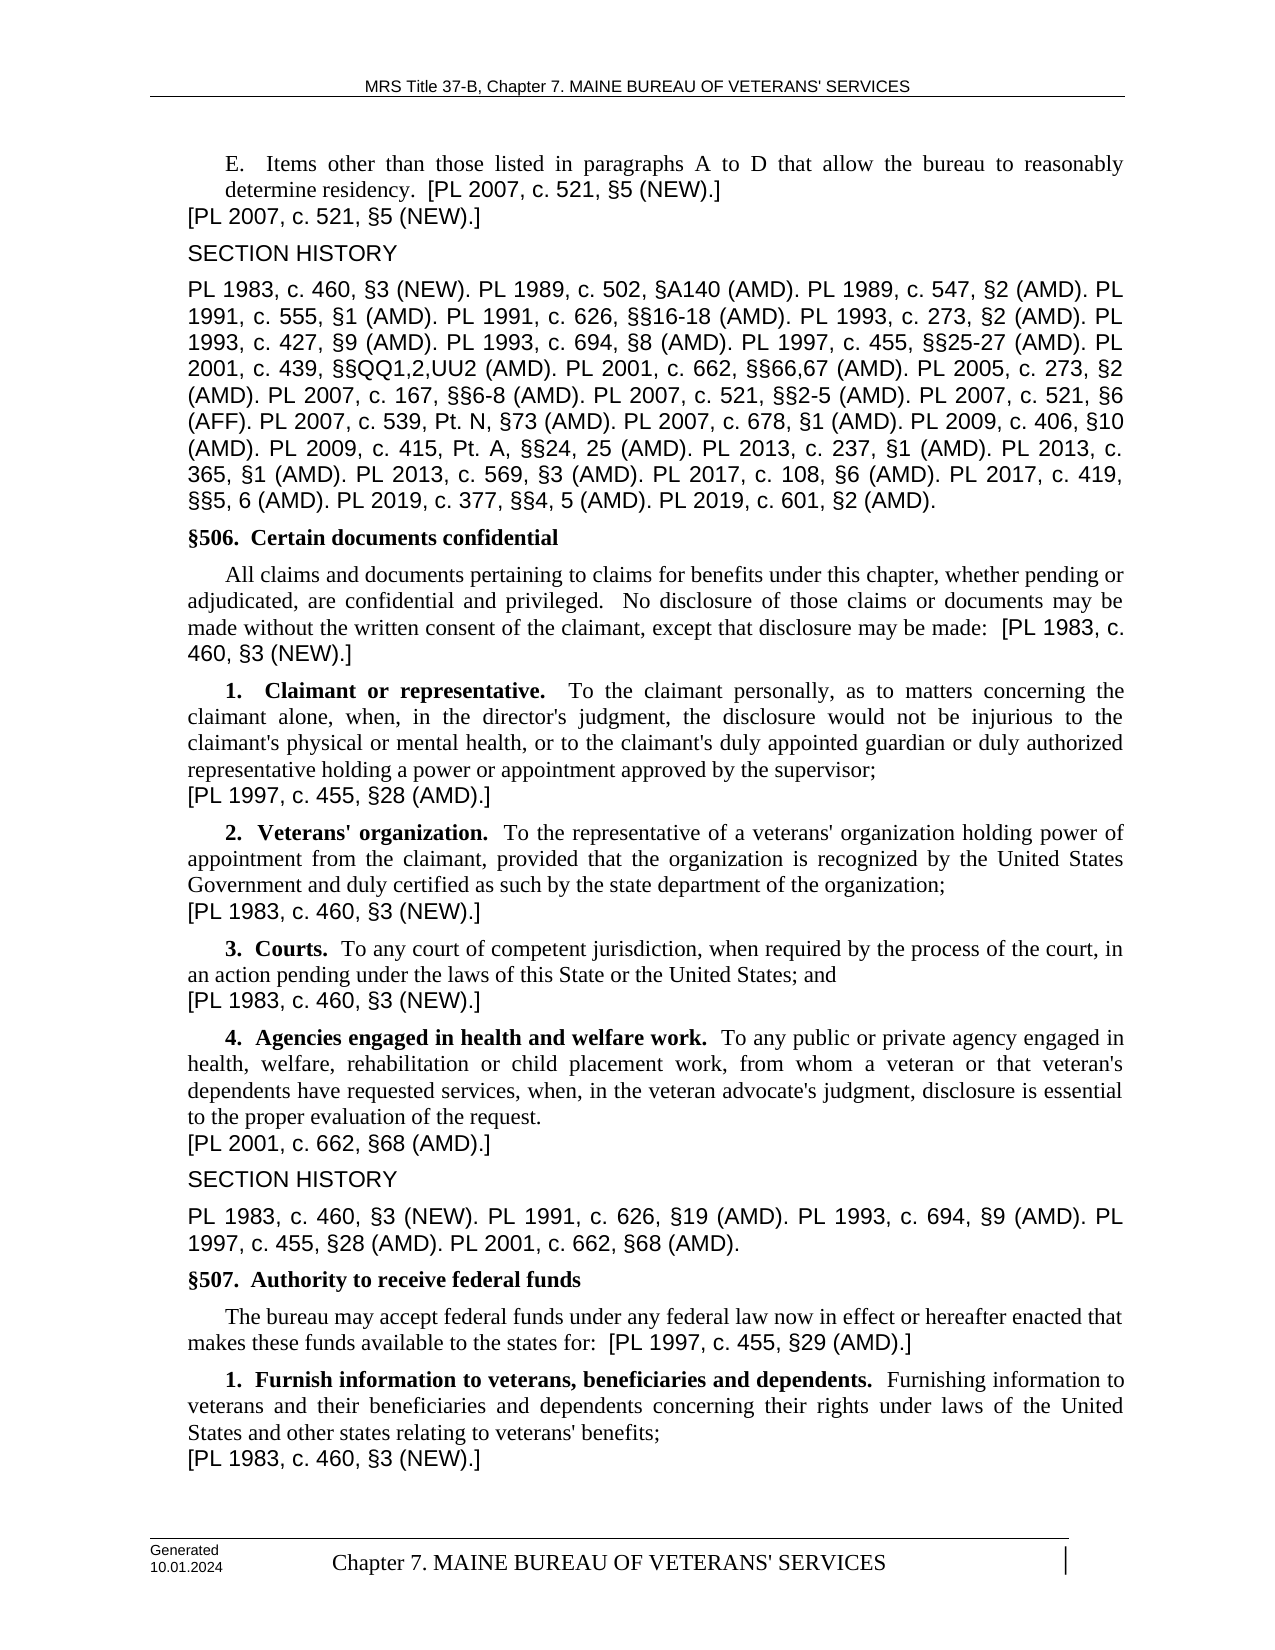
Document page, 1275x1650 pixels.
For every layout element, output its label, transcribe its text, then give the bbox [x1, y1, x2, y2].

text 2. Veterans' organization. To the representative of a veterans' organization holding power of appointment from the claimant, provided that the organization is recognized by the United States Government and duly certified as such by the state department of the organization; [187, 819, 1125, 898]
text PL 1983, c. 460, §3 (NEW). PL 1991, c. 626, §19 (AMD). PL 1993, c. 694, §9 (AMD). PL 1997, c. 455, §28 (AMD). PL 2001, c. 662, §68 (AMD). [187, 1203, 1125, 1256]
text [PL 1983, c. 460, §3 (NEW).] [187, 987, 1125, 1014]
text [PL 1983, c. 460, §3 (NEW).] [187, 898, 1125, 924]
text [PL 1997, c. 455, §28 (AMD).] [187, 782, 1125, 808]
text 1. Furnish information to veterans, beneficiaries and dependents. Furnishing information to veterans and their beneficiaries and dependents concerning their rights under laws of the United States and other states relating to veterans' benefits; [187, 1366, 1125, 1445]
text §506. Certain documents confidential [187, 524, 1125, 550]
text 3. Courts. To any court of competent jurisdiction, when required by the process of the court, in an action pending under the laws of this State or the United States; and [187, 935, 1125, 987]
text [PL 2007, c. 521, §5 (NEW).] [187, 203, 1125, 229]
text E. Items other than those listed in paragraphs A to D that allow the bureau to reasonably determine residency. [PL 2007, c. 521, §5 (NEW).] [225, 150, 1125, 203]
text SECTION HISTORY [187, 239, 1125, 266]
text [PL 1983, c. 460, §3 (NEW).] [187, 1445, 1125, 1472]
text [PL 2001, c. 662, §68 (AMD).] [187, 1129, 1125, 1156]
text 1. Claimant or representative. To the claimant personally, as to matters concerning the claimant alone, when, in the director's judgment, the disclosure would not be injurious to the claimant's physical or mental health, or to the claimant's duly appointed guardian or duly authorized representative holding a power or appointment approved by the supervisor; [187, 677, 1125, 782]
text The bureau may accept federal funds under any federal law now in effect or hereafter enacted that makes these funds available to the states for: [PL 1997, c. 455, §29 (AMD).] [187, 1303, 1125, 1356]
text All claims and documents pertaining to claims for benefits under this chapter, whether pending or adjudicated, are confidential and privileged. No disclosure of those claims or documents may be made without the written consent of the claimant, except that disclosure may be made: [PL 1983, c. 460, §3 (NEW).] [187, 561, 1125, 666]
text SECTION HISTORY [187, 1166, 1125, 1193]
text PL 1983, c. 460, §3 (NEW). PL 1989, c. 502, §A140 (AMD). PL 1989, c. 547, §2 (AMD). PL 1991, c. 555, §1 (AMD). PL 1991, c. 626, §§16-18 (AMD). PL 1993, c. 273, §2 (AMD). PL 1993, c. 427, §9 (AMD). PL 1993, c. 694, §8 (AMD). PL 1997, c. 455, §§25-27 (AMD). PL 2001, c. 439, §§QQ1,2,UU2 (AMD). PL 2001, c. 662, §§66,67 (AMD). PL 2005, c. 273, §2 (AMD). PL 2007, c. 167, §§6-8 (AMD). PL 2007, c. 521, §§2-5 (AMD). PL 2007, c. 521, §6 (AFF). PL 2007, c. 539, Pt. N, §73 (AMD). PL 2007, c. 678, §1 (AMD). PL 2009, c. 406, §10 (AMD). PL 2009, c. 415, Pt. A, §§24, 25 (AMD). PL 2013, c. 237, §1 (AMD). PL 2013, c. 365, §1 (AMD). PL 2013, c. 569, §3 (AMD). PL 2017, c. 108, §6 (AMD). PL 2017, c. 419, §§5, 6 (AMD). PL 2019, c. 377, §§4, 5 (AMD). PL 2019, c. 601, §2 (AMD). [187, 276, 1125, 513]
text 4. Agencies engaged in health and welfare work. To any public or private agency engaged in health, welfare, rehabilitation or child placement work, from whom a veteran or that veteran's dependents have requested services, when, in the veteran advocate's judgment, disclosure is essential to the proper evaluation of the request. [187, 1024, 1125, 1129]
text §507. Authority to receive federal funds [187, 1266, 1125, 1293]
